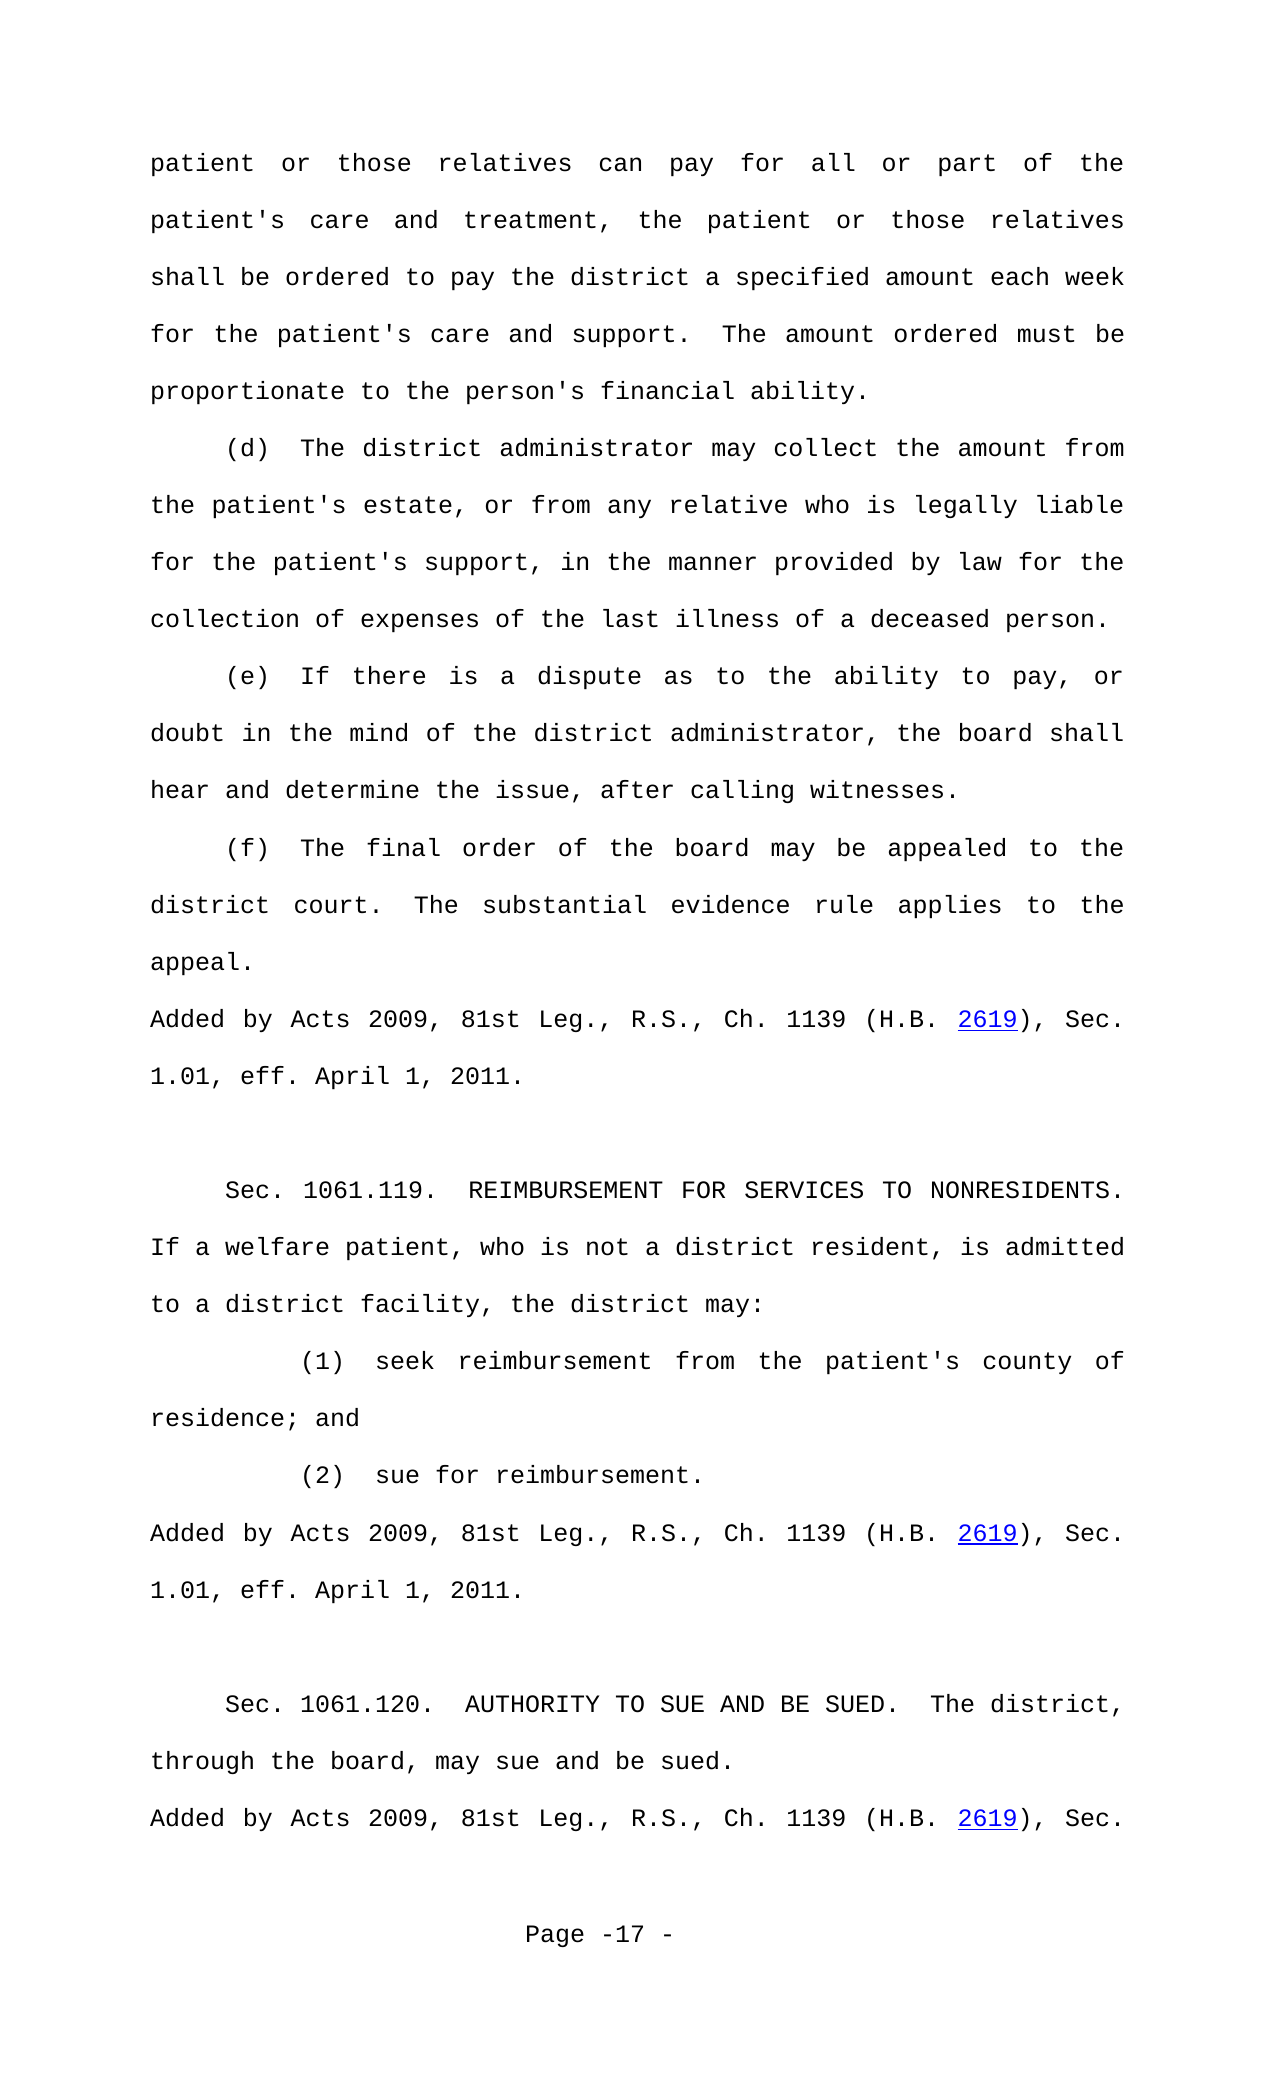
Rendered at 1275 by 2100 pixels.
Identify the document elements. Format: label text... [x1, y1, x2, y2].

text Sec. 1061.119. REIMBURSEMENT FOR SERVICES TO NONRESIDENTS. If a welfare patient, who is not a district resident, is admitted to a district facility, the district may: [150, 1177, 1125, 1320]
text Sec. 1061.120. AUTHORITY TO SUE AND BE SUED. The district, through the board, may sue and be sued. [150, 1691, 1125, 1777]
text Added by Acts 2009, 81st Leg., R.S., Ch. 1139 (H.B. 2619), Sec. 1.01, eff. April 1, 2011. [150, 1006, 1125, 1092]
text (d) The district administrator may collect the amount from the patient's estate, or from any relative who is legally liable for the patient's support, in the manner provided by law for the collection of expenses of the last illness of a deceased person. [150, 435, 1125, 635]
text (e) If there is a dispute as to the ability to pay, or doubt in the mind of the district administrator, the board shall hear and determine the issue, after calling witnesses. [150, 664, 1125, 806]
text (1) seek reimbursement from the patient's county of residence; and [150, 1349, 1125, 1434]
text Added by Acts 2009, 81st Leg., R.S., Ch. 1139 (H.B. 2619), Sec. 1.01, eff. April 1, 2011. [150, 1520, 1125, 1606]
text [150, 150, 1125, 407]
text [150, 1805, 1125, 1834]
text (2) sue for reimbursement. [150, 1463, 1125, 1491]
text (f) The final order of the board may be appealed to the district court. The substantial evidence rule applies to the appeal. [150, 835, 1125, 978]
